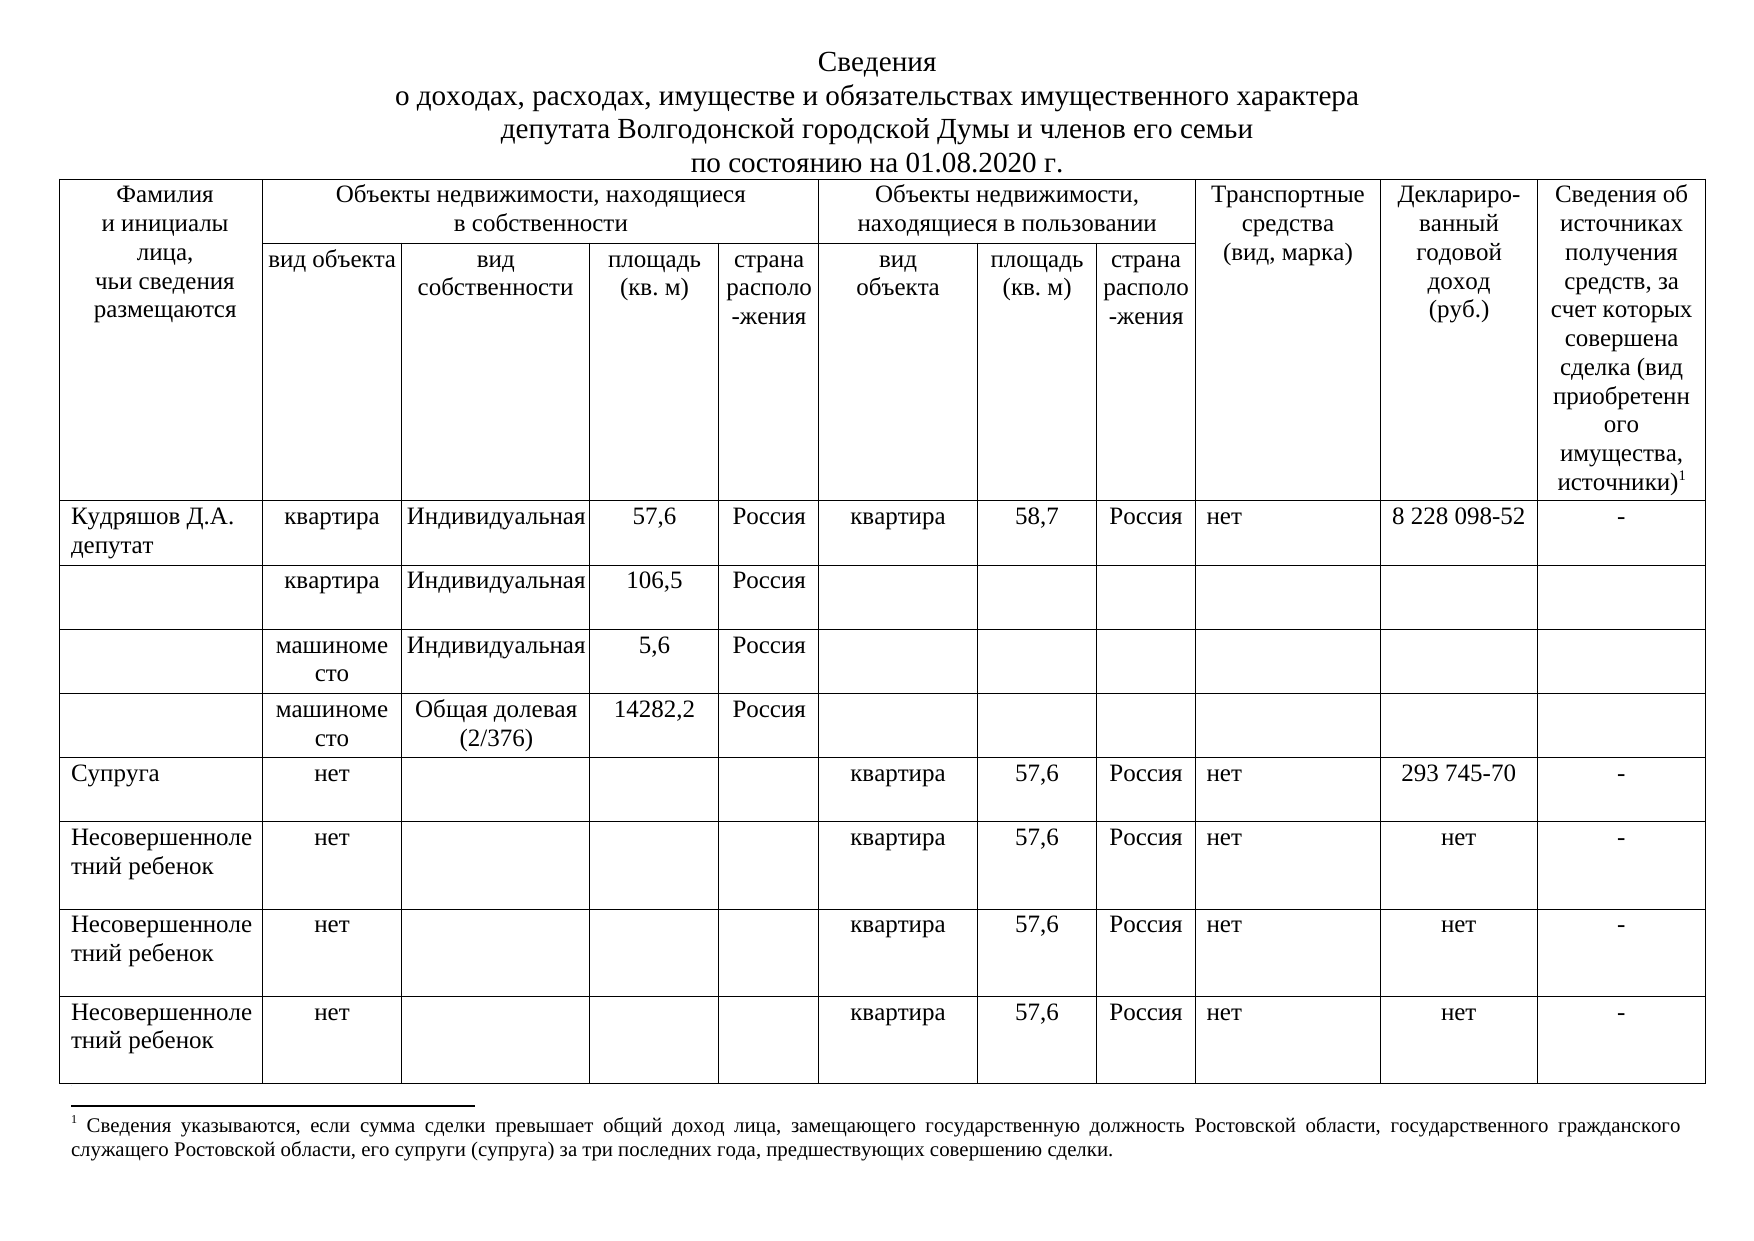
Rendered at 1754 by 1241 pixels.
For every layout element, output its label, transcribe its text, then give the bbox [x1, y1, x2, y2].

table_cell 57,6 [590, 501, 718, 564]
table_cell квартира [819, 997, 977, 1083]
table_cell Россия [719, 694, 818, 757]
table_cell вид собственности [402, 244, 589, 500]
table_cell нет [1196, 501, 1380, 564]
table_cell Несовершеннолетний ребенок [60, 910, 262, 996]
table_cell - [1538, 758, 1705, 821]
table_header Объекты недвижимости, находящиеся в пользовании [819, 180, 1195, 243]
table_cell [978, 566, 1096, 629]
table_cell нет [263, 758, 401, 821]
table_cell 57,6 [978, 997, 1096, 1083]
table_cell [819, 630, 977, 693]
table_cell машиноместо [263, 694, 401, 757]
table_cell Россия [1097, 822, 1195, 908]
table_cell нет [1196, 997, 1380, 1083]
table_cell [1381, 694, 1537, 757]
table_cell Несовершеннолетний ребенок [60, 997, 262, 1083]
table_cell Россия [719, 630, 818, 693]
table_cell нет [263, 997, 401, 1083]
table_cell 58,7 [978, 501, 1096, 564]
table_cell [1538, 630, 1705, 693]
table_cell нет [1196, 822, 1380, 908]
table_header Фамилия и инициалы лица, чьи сведения размещаются [60, 180, 262, 500]
table_cell Россия [719, 566, 818, 629]
table_cell Индивидуальная [402, 566, 589, 629]
table_cell [1097, 566, 1195, 629]
table_cell [978, 694, 1096, 757]
table_cell вид объекта [263, 244, 401, 500]
table_cell [1196, 630, 1380, 693]
table_cell квартира [819, 501, 977, 564]
table_cell Россия [1097, 501, 1195, 564]
table_cell - [1538, 822, 1705, 908]
table_cell нет [263, 910, 401, 996]
table_cell Индивидуальная [402, 630, 589, 693]
table_cell [590, 997, 718, 1083]
table_cell нет [1196, 758, 1380, 821]
table_cell Индивидуальная [402, 501, 589, 564]
table_cell [590, 758, 718, 821]
table_cell 293 745-70 [1381, 758, 1537, 821]
table_cell [590, 822, 718, 908]
table_cell [978, 630, 1096, 693]
table_cell площадь (кв. м) [978, 244, 1096, 500]
table_cell Общая долевая (2/376) [402, 694, 589, 757]
table_cell [590, 910, 718, 996]
table_cell площадь (кв. м) [590, 244, 718, 500]
table_cell квартира [263, 566, 401, 629]
table_cell нет [263, 822, 401, 908]
table_cell [60, 630, 262, 693]
table_cell [1381, 566, 1537, 629]
table_cell 106,5 [590, 566, 718, 629]
table_cell вид объекта [819, 244, 977, 500]
table_cell Россия [1097, 910, 1195, 996]
table_cell [402, 997, 589, 1083]
table_cell [1097, 694, 1195, 757]
table_cell нет [1381, 910, 1537, 996]
table_cell [719, 758, 818, 821]
table_cell [719, 822, 818, 908]
table_cell - [1538, 501, 1705, 564]
table_cell - [1538, 910, 1705, 996]
table_cell [402, 758, 589, 821]
table_cell 14282,2 [590, 694, 718, 757]
table_cell нет [1381, 997, 1537, 1083]
table_cell квартира [819, 910, 977, 996]
text о доходах, расходах, имуществе и обязательствах имущественного характера [71, 78, 1683, 111]
table_cell [402, 822, 589, 908]
table_cell 57,6 [978, 758, 1096, 821]
table_cell [60, 694, 262, 757]
table_cell Супруга [60, 758, 262, 821]
table_cell [819, 566, 977, 629]
table_header Деклариро-ванный годовой доход (руб.) [1381, 180, 1537, 500]
text по состоянию на 01.08.2020 г. [71, 145, 1683, 178]
table_cell квартира [819, 758, 977, 821]
table_header Сведения об источниках получения средств, за счет которых совершена сделка (вид приобретенного имущества, источники) [1538, 180, 1705, 500]
table_cell [402, 910, 589, 996]
table_cell 57,6 [978, 910, 1096, 996]
table_cell [1381, 630, 1537, 693]
table_cell 5,6 [590, 630, 718, 693]
table_cell [1538, 694, 1705, 757]
table_cell [1196, 694, 1380, 757]
table_cell Кудряшов Д.А. депутат [60, 501, 262, 564]
table_cell квартира [263, 501, 401, 564]
table_cell [819, 694, 977, 757]
table_cell - [1538, 997, 1705, 1083]
table_cell Россия [719, 501, 818, 564]
table_cell страна располо-жения [719, 244, 818, 500]
table_cell нет [1381, 822, 1537, 908]
table_cell [719, 910, 818, 996]
text депутата Волгодонской городской Думы и членов его семьи [71, 111, 1683, 145]
table_header Объекты недвижимости, находящиеся в собственности [263, 180, 818, 243]
table_cell страна располо-жения [1097, 244, 1195, 500]
table_cell машиноместо [263, 630, 401, 693]
table_cell Несовершеннолетний ребенок [60, 822, 262, 908]
table_cell Россия [1097, 758, 1195, 821]
table_cell квартира [819, 822, 977, 908]
table_cell [60, 566, 262, 629]
table_cell [1538, 566, 1705, 629]
table_cell [1097, 630, 1195, 693]
table_cell нет [1196, 910, 1380, 996]
table_cell [1196, 566, 1380, 629]
text Сведения [71, 44, 1683, 78]
table_cell 8 228 098-52 [1381, 501, 1537, 564]
table_header Транспортные средства (вид, марка) [1196, 180, 1380, 500]
table_cell [719, 997, 818, 1083]
table_cell 57,6 [978, 822, 1096, 908]
table_cell Россия [1097, 997, 1195, 1083]
